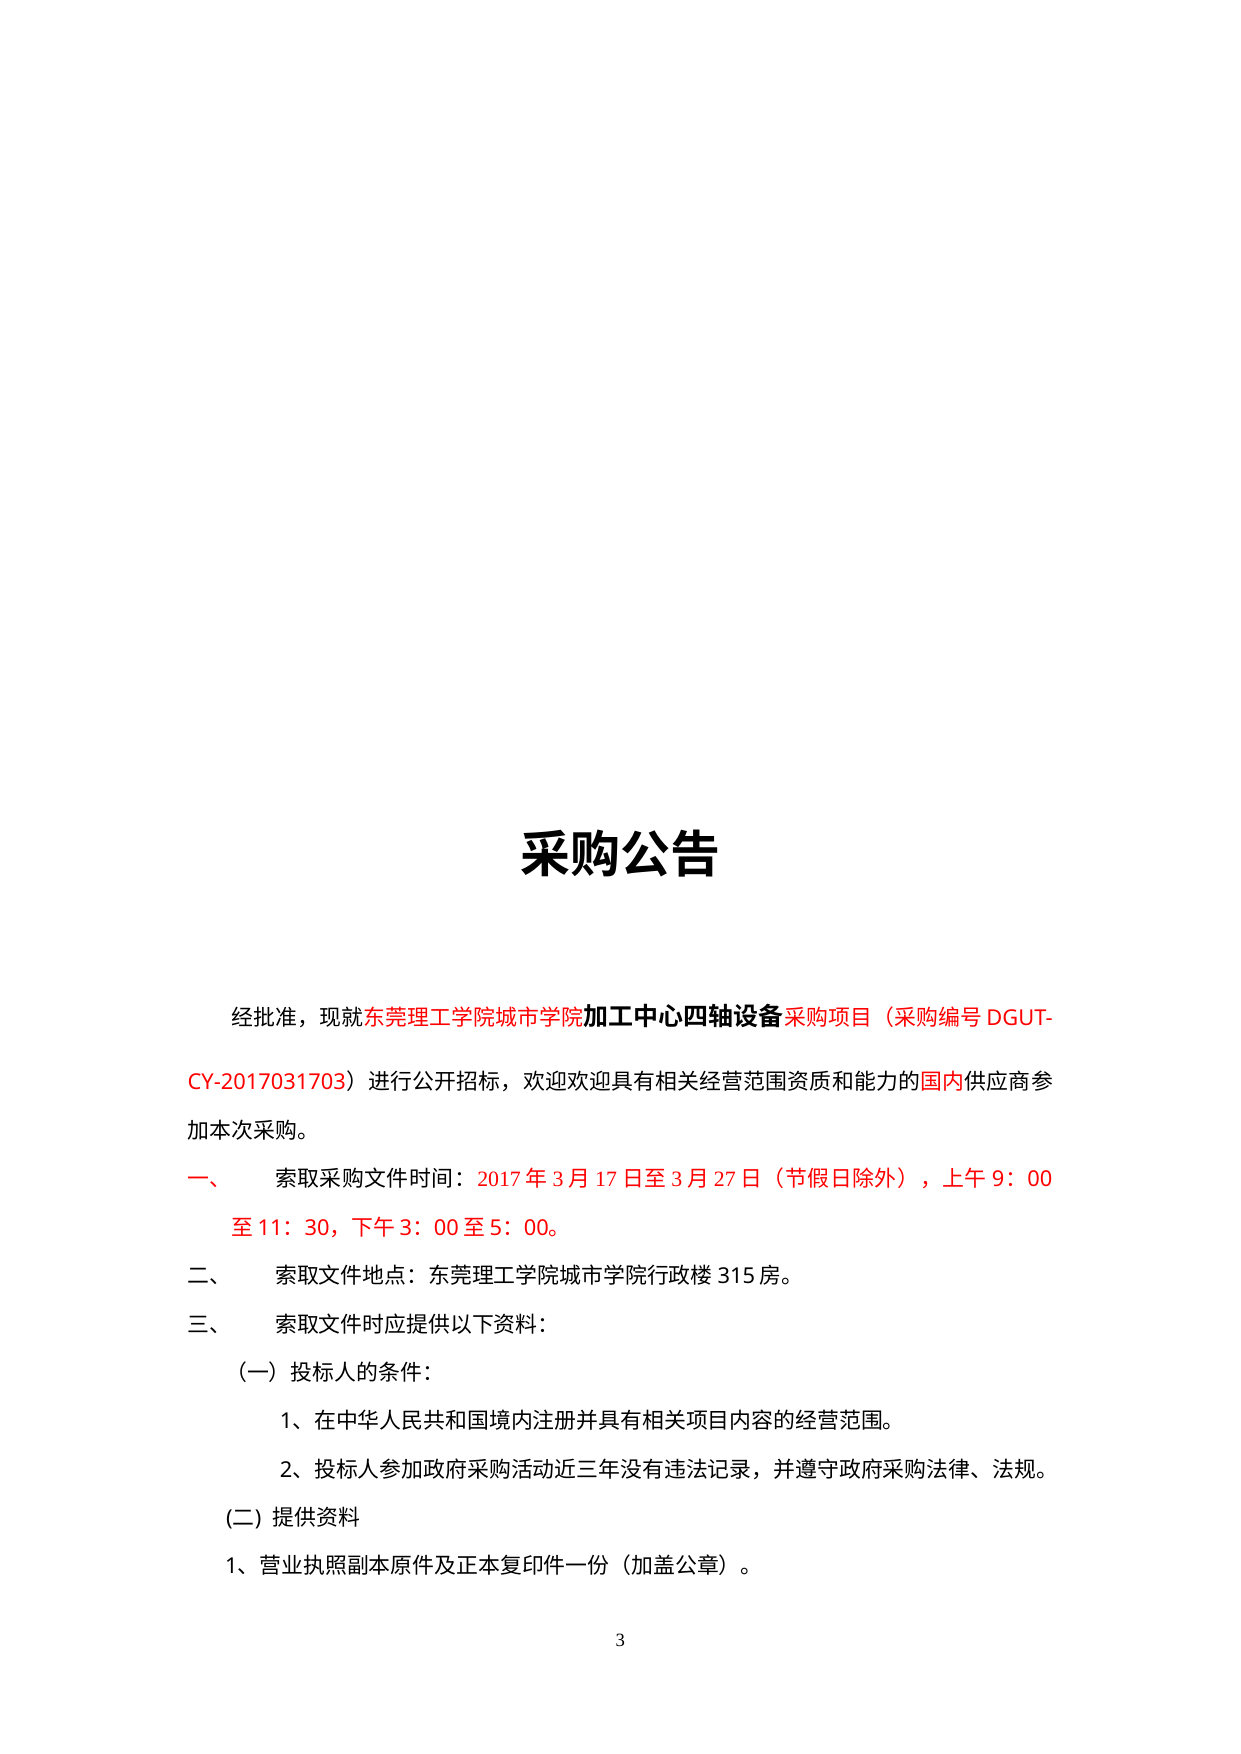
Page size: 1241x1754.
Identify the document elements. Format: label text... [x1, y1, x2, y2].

text 采购公告 [187, 801, 1053, 899]
list 索取文件地点：东莞理工学院城市学院行政楼 315房。 [187, 1258, 1053, 1290]
text 1、营业执照副本原件及正本复印件一份（加盖公章）。 [225, 1548, 1053, 1580]
text （一）投标人的条件： [225, 1354, 1053, 1387]
text 1、在中华人民共和国境内注册并具有相关项目内容的经营范围。 [225, 1403, 1053, 1435]
list 索取文件时应提供以下资料： [187, 1306, 1053, 1339]
text 2、投标人参加政府采购活动近三年没有违法记录，并遵守政府采购法律、法规。 [225, 1451, 1053, 1484]
text 经批准，现就东莞理工学院城市学院加工中心四轴设备采购项目（采购编号DGUT-CY-2017031703）进行公开招标，欢迎欢迎具有相关经营范围资质和能力的国内供应商参加本次采购。 [187, 982, 1053, 1145]
text (二) 提供资料 [187, 1499, 1053, 1532]
list 索取采购文件时间：2017年3月17日至3月27日（节假日除外），上午9：00至11：30，下午3：00至5：00。 [187, 1161, 1053, 1242]
